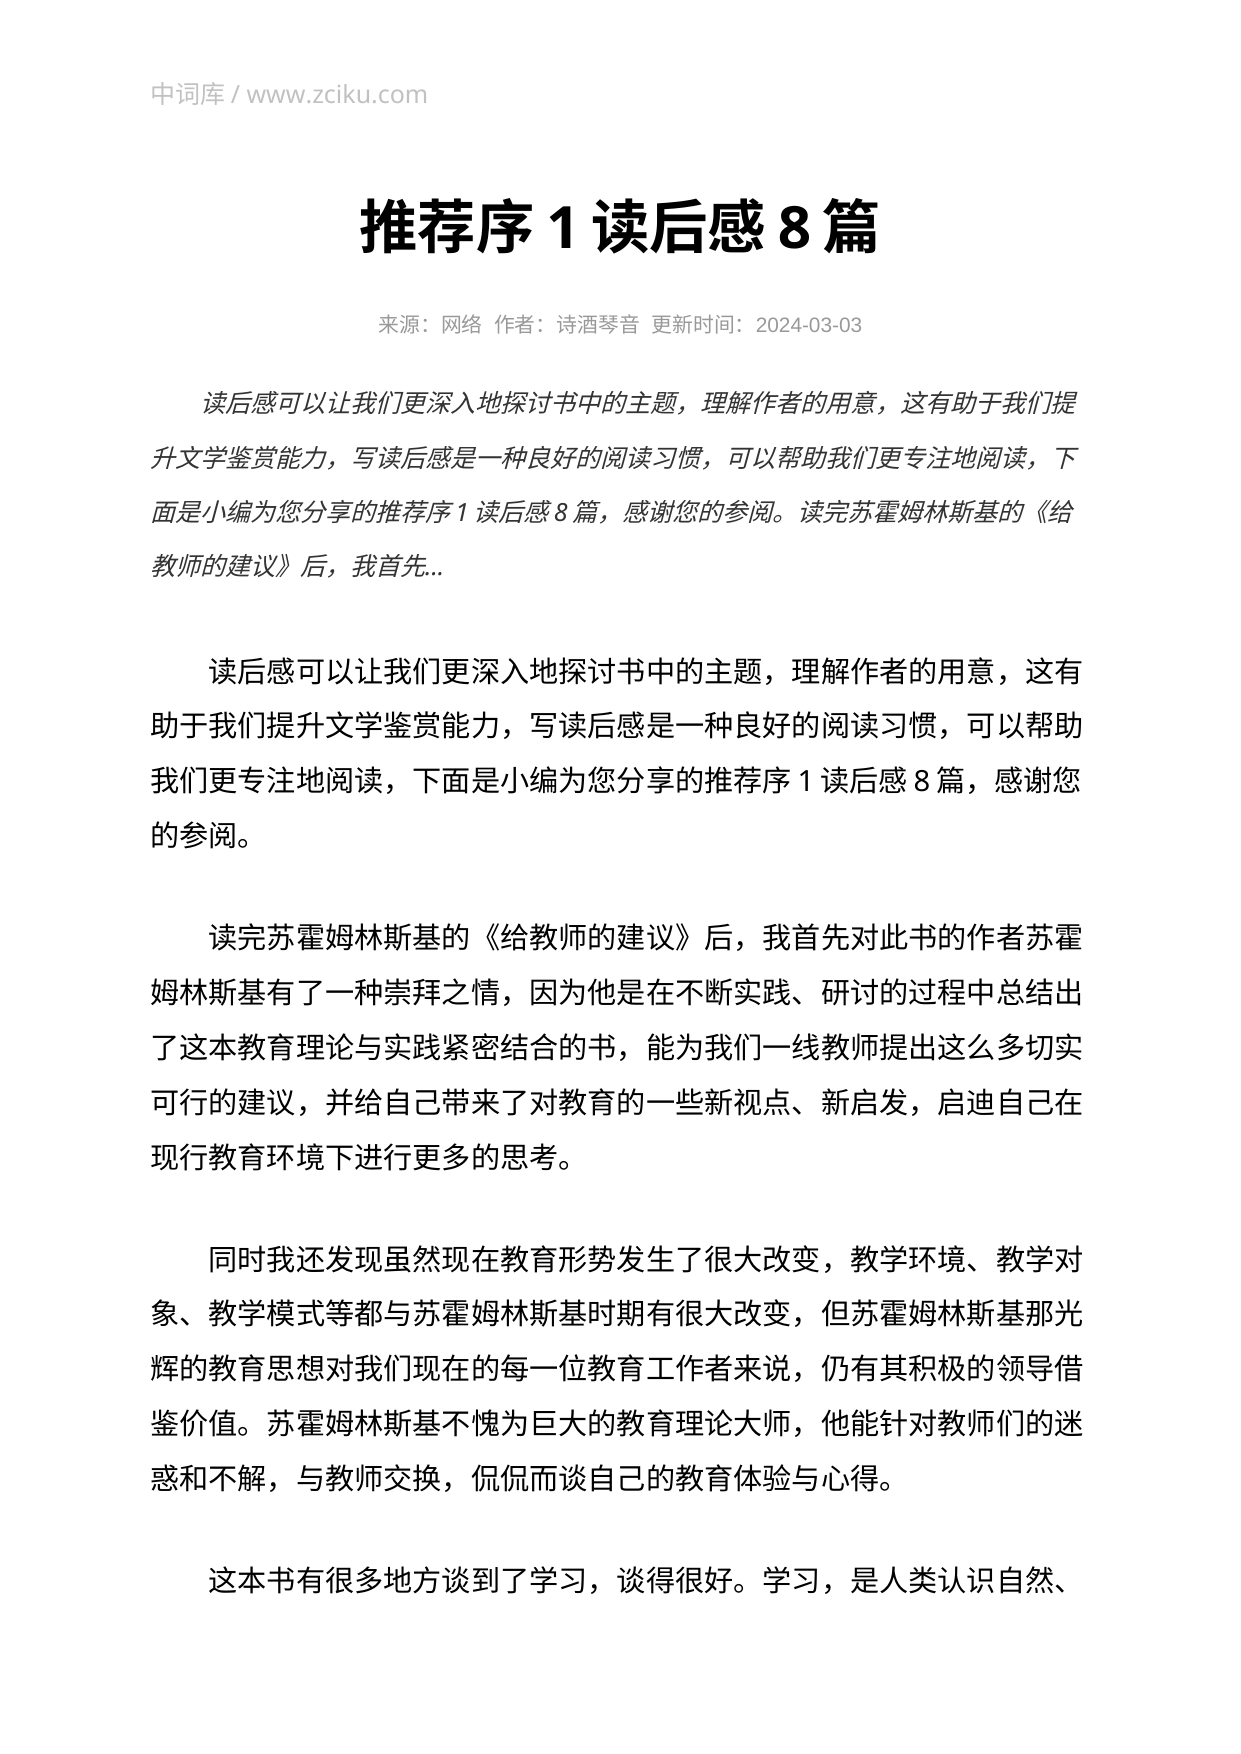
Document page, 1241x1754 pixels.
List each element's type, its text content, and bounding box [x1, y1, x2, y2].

text 读后感可以让我们更深入地探讨书中的主题，理解作者的用意，这有助于我们提升文学鉴赏能力，写读后感是一种良好的阅读习惯，可以帮助我们更专注地阅读，下面是小编为您分享的推荐序1读后感8篇，感谢您的参阅。读完苏霍姆林斯基的《给教师的建议》后，我首先... [150, 384, 1090, 583]
text 读后感可以让我们更深入地探讨书中的主题，理解作者的用意，这有助于我们提升文学鉴赏能力，写读后感是一种良好的阅读习惯，可以帮助我们更专注地阅读，下面是小编为您分享的推荐序1读后感8篇，感谢您的参阅。 [150, 648, 1090, 855]
text 同时我还发现虽然现在教育形势发生了很大改变，教学环境、教学对象、教学模式等都与苏霍姆林斯基时期有很大改变，但苏霍姆林斯基那光辉的教育思想对我们现在的每一位教育工作者来说，仍有其积极的领导借鉴价值。苏霍姆林斯基不愧为巨大的教育理论大师，他能针对教师们的迷惑和不解，与教师交换，侃侃而谈自己的教育体验与心得。 [150, 1236, 1090, 1498]
subtitle 推荐序1读后感8篇 [150, 181, 1090, 266]
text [150, 1557, 1090, 1600]
text 来源：网络 作者：诗酒琴音 更新时间：2024-03-03 [150, 313, 1090, 337]
text 读完苏霍姆林斯基的《给教师的建议》后，我首先对此书的作者苏霍姆林斯基有了一种崇拜之情，因为他是在不断实践、研讨的过程中总结出了这本教育理论与实践紧密结合的书，能为我们一线教师提出这么多切实可行的建议，并给自己带来了对教育的一些新视点、新启发，启迪自己在现行教育环境下进行更多的思考。 [150, 915, 1090, 1177]
